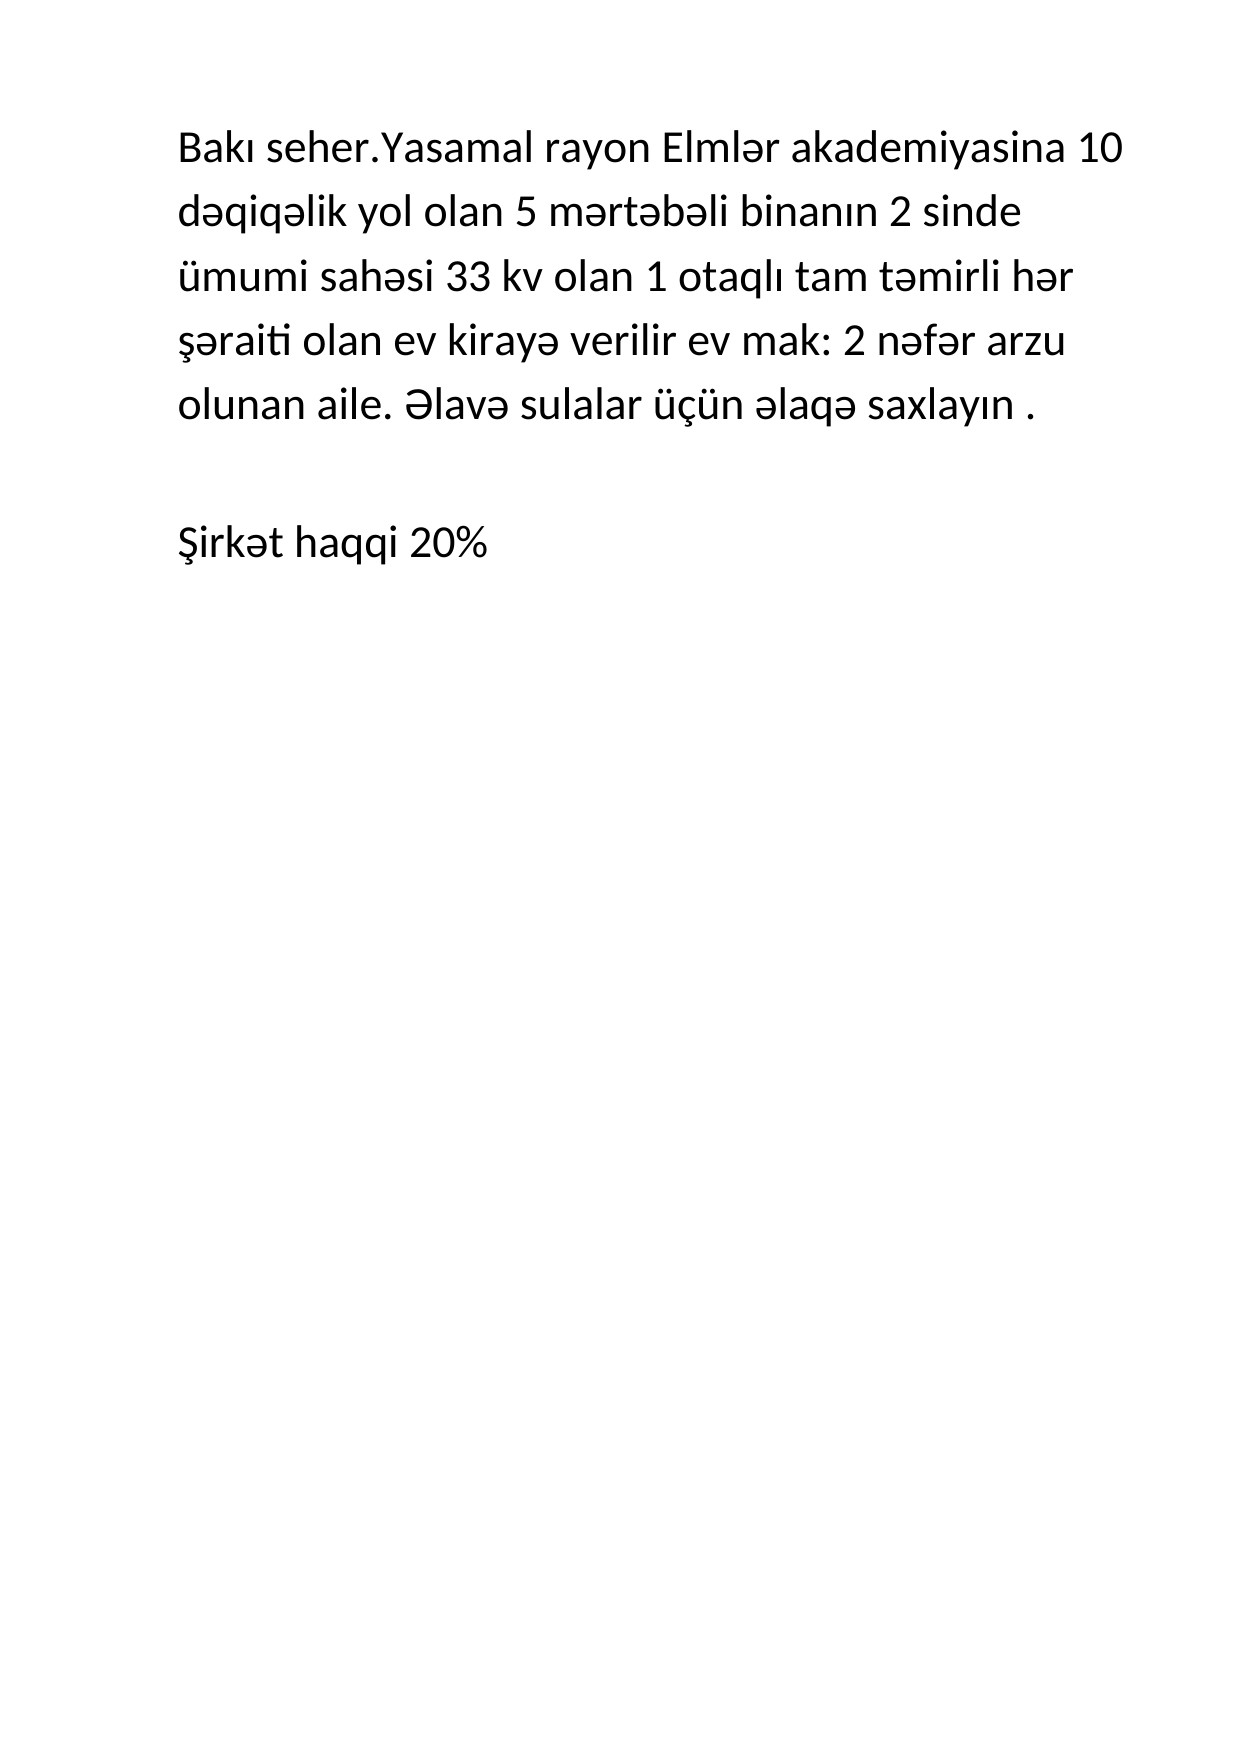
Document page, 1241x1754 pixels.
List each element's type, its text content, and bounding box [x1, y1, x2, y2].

text Şirkət haqqi 20% [177, 513, 1152, 569]
text Bakı seher.Yasamal rayon Elmlər akademiyasina 10 dəqiqəlik yol olan 5 mərtəbəli binanın 2 sinde ümumi sahəsi 33 kv olan 1 otaqlı tam təmirli hər şəraiti olan ev kirayə verilir ev mak: 2 nəfər arzu olunan aile. Əlavə sulalar üçün əlaqə saxlayın . [177, 118, 1152, 431]
